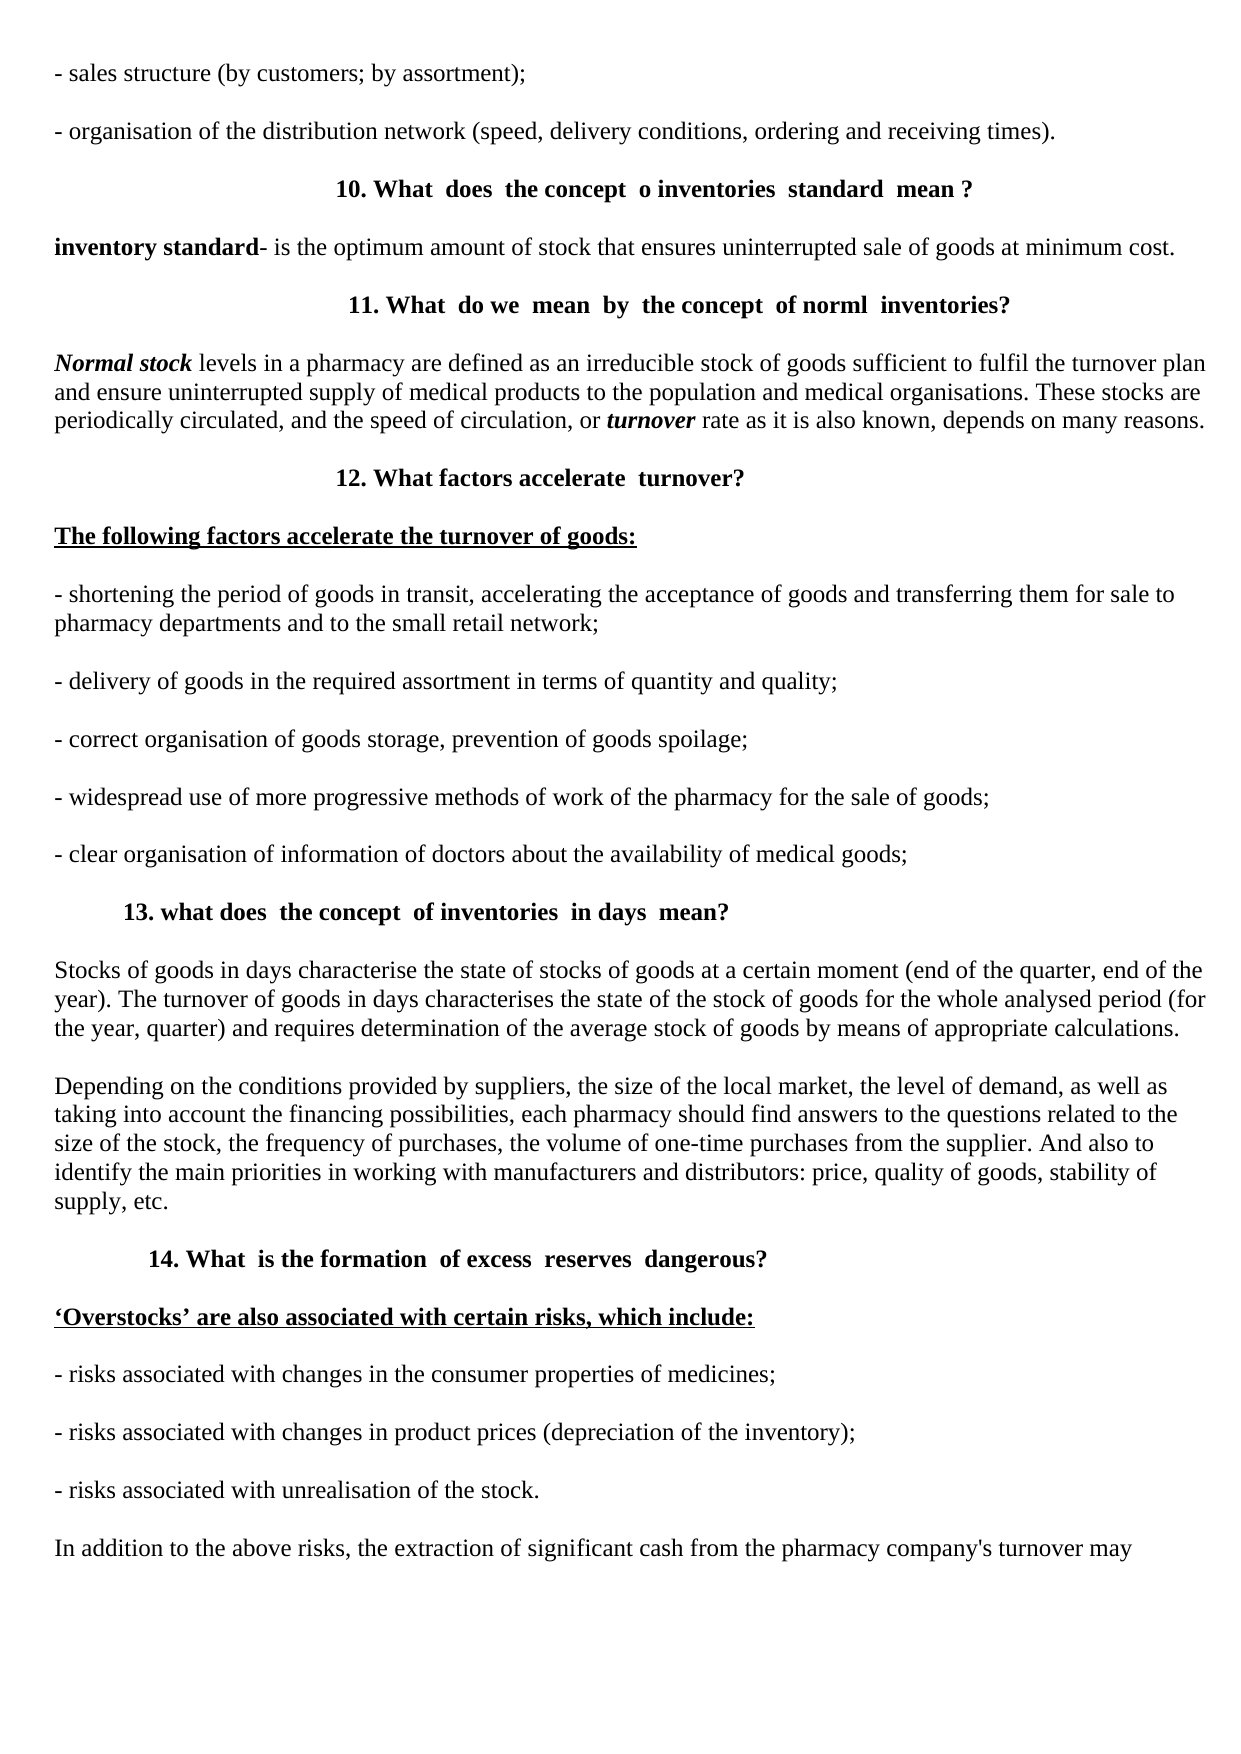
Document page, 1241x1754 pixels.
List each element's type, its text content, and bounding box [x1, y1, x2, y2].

text - widespread use of more progressive methods of work of the pharmacy for the sale of goods; [54, 782, 1213, 810]
text ‘Overstocks’ are also associated with certain risks, which include: [54, 1302, 1213, 1330]
text - correct organisation of goods storage, prevention of goods spoilage; [54, 724, 1213, 752]
text - clear organisation of information of doctors about the availability of medical goods; [54, 839, 1213, 868]
text Depending on the conditions provided by suppliers, the size of the local market, the level of demand, as well as taking into account the financing possibilities, each pharmacy should find answers to the questions related to the size of the stock, the frequency of purchases, the volume of one-time purchases from the supplier. And also to identify the main priorities in working with manufacturers and distributors: price, quality of goods, stability of supply, etc. [54, 1071, 1213, 1214]
text 11. What do we mean by the concept of norml inventories? [54, 290, 1213, 319]
text - sales structure (by customers; by assortment); [54, 58, 1213, 87]
text - shortening the period of goods in transit, accelerating the acceptance of goods and transferring them for sale to pharmacy departments and to the small retail network; [54, 579, 1213, 637]
text - risks associated with changes in the consumer properties of medicines; [54, 1359, 1213, 1388]
text - organisation of the distribution network (speed, delivery conditions, ordering and receiving times). [54, 116, 1213, 145]
text The following factors accelerate the turnover of goods: [54, 521, 1213, 550]
text In addition to the above risks, the extraction of significant cash from the pharmacy company's turnover may [54, 1533, 1213, 1562]
text 14. What is the formation of excess reserves dangerous? [54, 1244, 1213, 1272]
text Stocks of goods in days characterise the state of stocks of goods at a certain moment (end of the quarter, end of the year). The turnover of goods in days characterises the state of the stock of goods for the whole analysed period (for the year, quarter) and requires determination of the average stock of goods by means of appropriate calculations. [54, 955, 1213, 1042]
text - delivery of goods in the required assortment in terms of quantity and quality; [54, 666, 1213, 694]
text 10. What does the concept o inventories standard mean ? [54, 174, 1213, 203]
text 12. What factors accelerate turnover? [54, 463, 1213, 492]
text inventory standard- is the optimum amount of stock that ensures uninterrupted sale of goods at minimum cost. [54, 232, 1213, 261]
text Normal stock levels in a pharmacy are defined as an irreducible stock of goods sufficient to fulfil the turnover plan and ensure uninterrupted supply of medical products to the population and medical organisations. These stocks are periodically circulated, and the speed of circulation, or turnover rate as it is also known, depends on many reasons. [54, 348, 1213, 434]
text - risks associated with unrealisation of the stock. [54, 1475, 1213, 1504]
text 13. what does the concept of inventories in days mean? [54, 897, 1213, 926]
text - risks associated with changes in product prices (depreciation of the inventory); [54, 1417, 1213, 1446]
